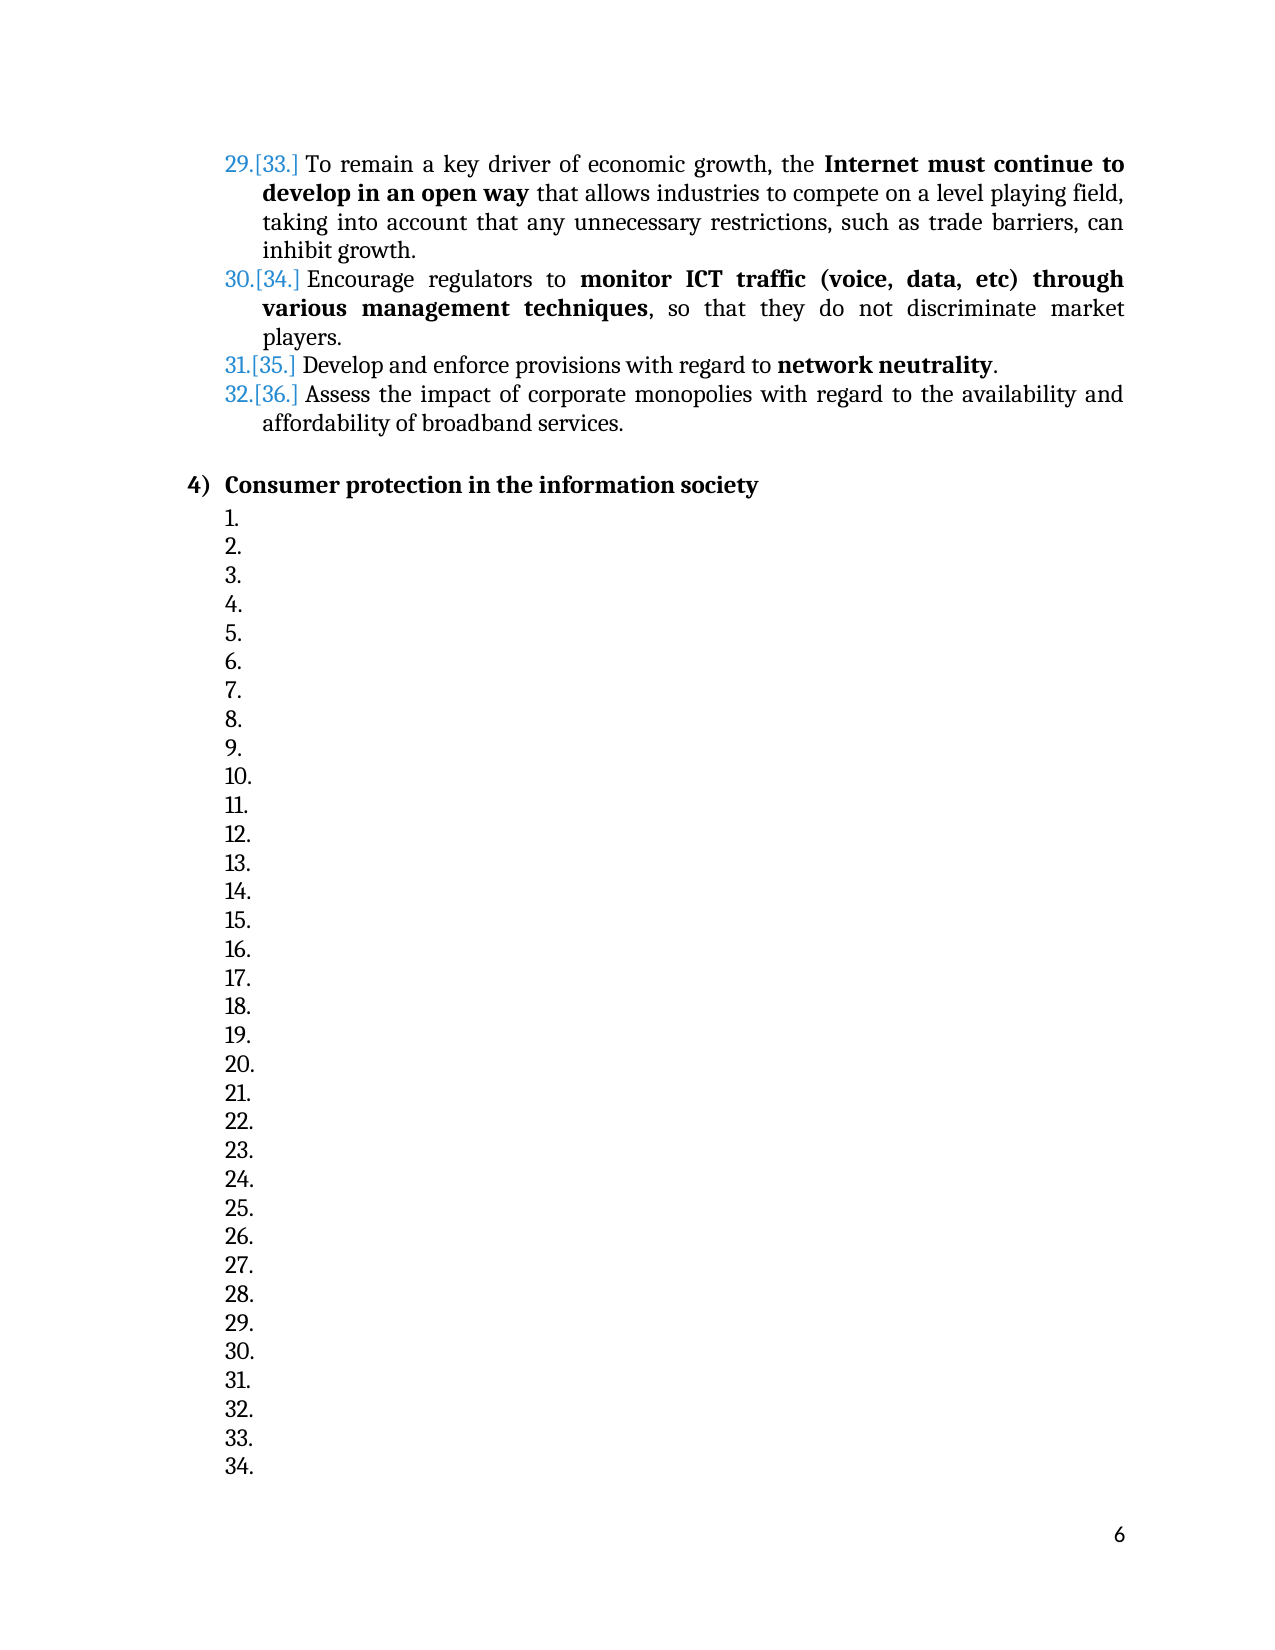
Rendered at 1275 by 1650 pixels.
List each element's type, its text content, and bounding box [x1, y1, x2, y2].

list Encourage regulators to monitor ICT traffic (voice, data, etc) through various management techniques, so that they do not discriminate market players. [225, 265, 1125, 351]
list Develop and enforce provisions with regard to network neutrality. [225, 351, 1125, 380]
list Consumer protection in the information society [187, 471, 1125, 499]
list Assess the impact of corporate monopolies with regard to the availability and affordability of broadband services. [225, 380, 1125, 437]
list To remain a key driver of economic growth, the Internet must continue to develop in an open way that allows industries to compete on a level playing field, taking into account that any unnecessary restrictions, such as trade barriers, can inhibit growth. [225, 150, 1125, 265]
